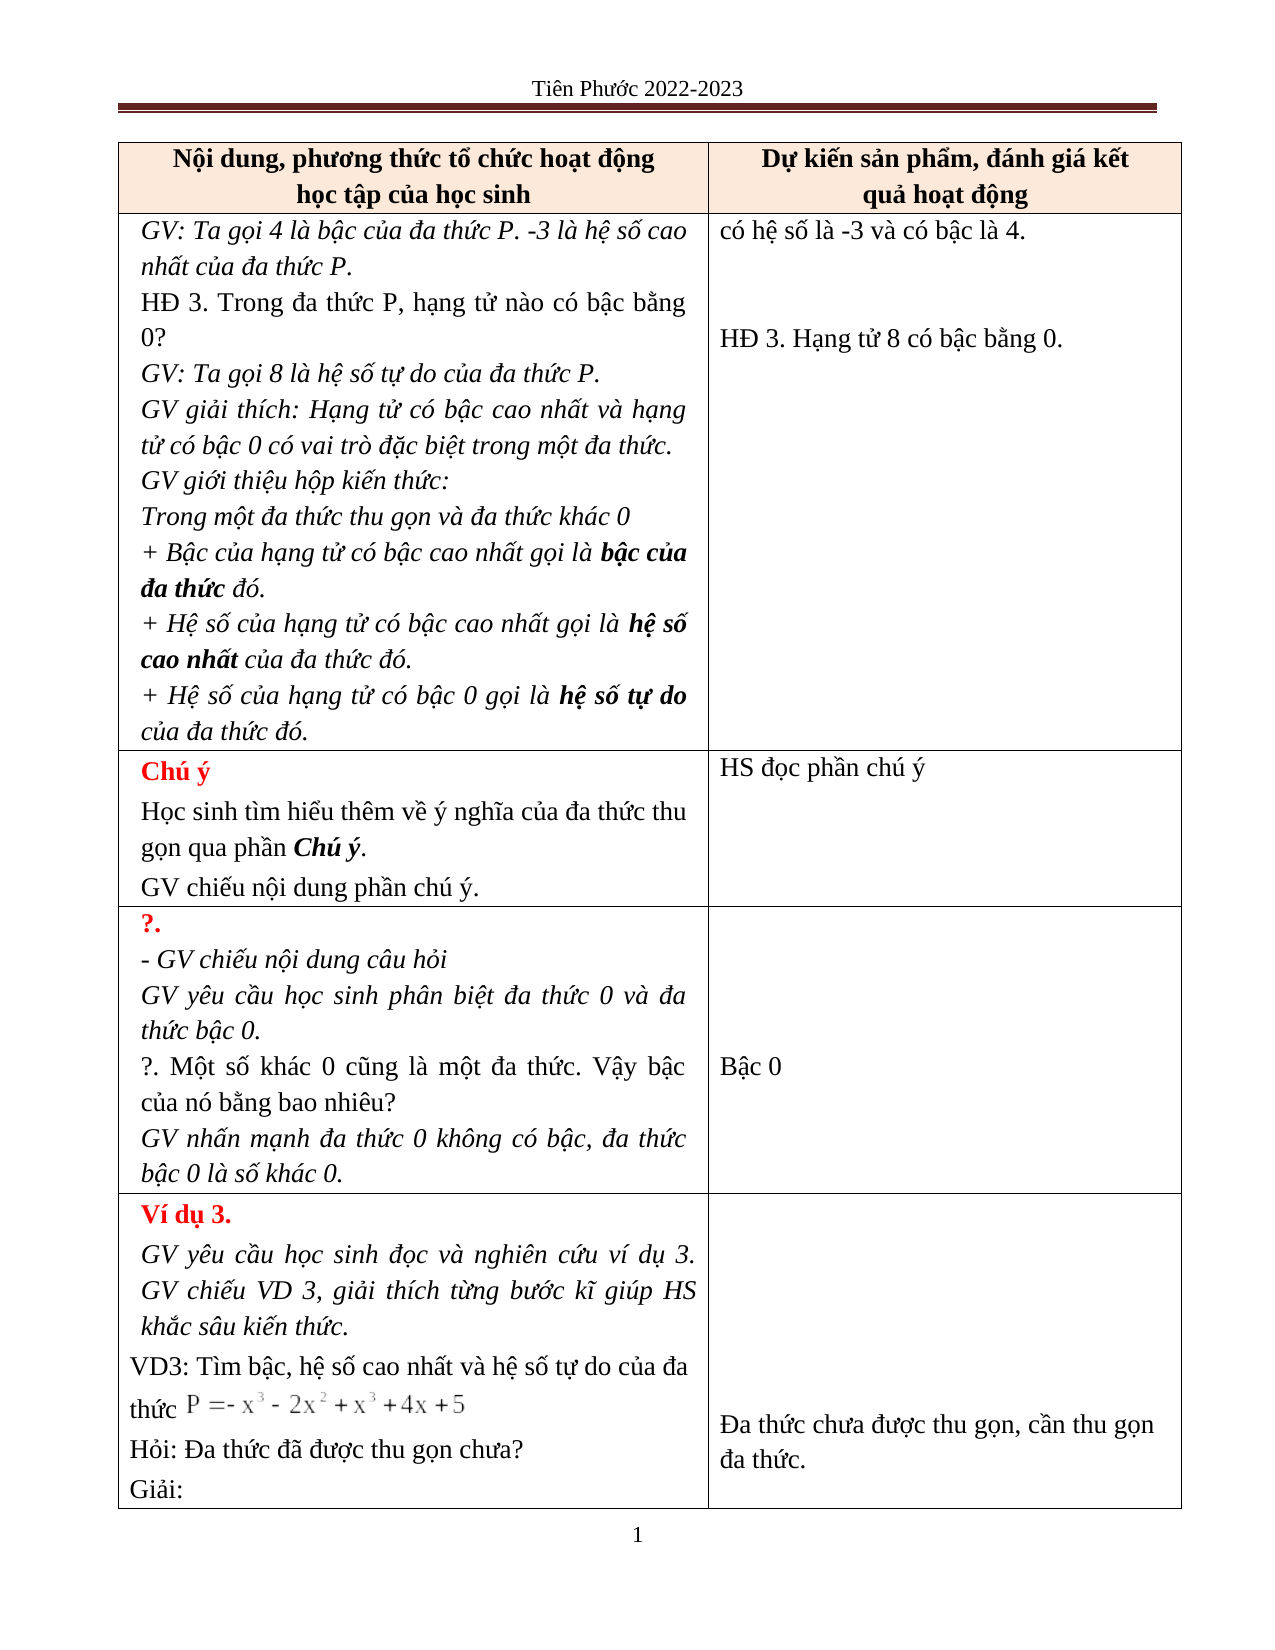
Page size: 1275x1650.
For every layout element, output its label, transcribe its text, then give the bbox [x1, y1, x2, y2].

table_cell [709, 214, 1181, 749]
table_cell Chú ý Học sinh tìm hiểu thêm về ý nghĩa của đa thức thu gọn qua phần Chú ý. GV chiếu nội dung phần chú ý. [119, 751, 708, 906]
table_header Dự kiến sản phẩm, đánh giá kết quả hoạt động [709, 143, 1181, 213]
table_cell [709, 1194, 1181, 1508]
table_cell HS đọc phần chú ý [709, 751, 1181, 906]
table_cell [119, 214, 708, 749]
table_header Nội dung, phương thức tổ chức hoạt động học tập của học sinh [119, 143, 708, 213]
table_cell ?. - GV chiếu nội dung câu hỏi GV yêu cầu học sinh phân biệt đa thức 0 và đa thức bậc 0. ?. Một số khác 0 cũng là một đa thức. Vậy bậc của nó bằng bao nhiêu? GV nhấn mạnh đa thức 0 không có bậc, đa thức bậc 0 là số khác 0. [119, 907, 708, 1192]
table_cell Bậc 0 [709, 907, 1181, 1192]
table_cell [119, 1194, 708, 1508]
